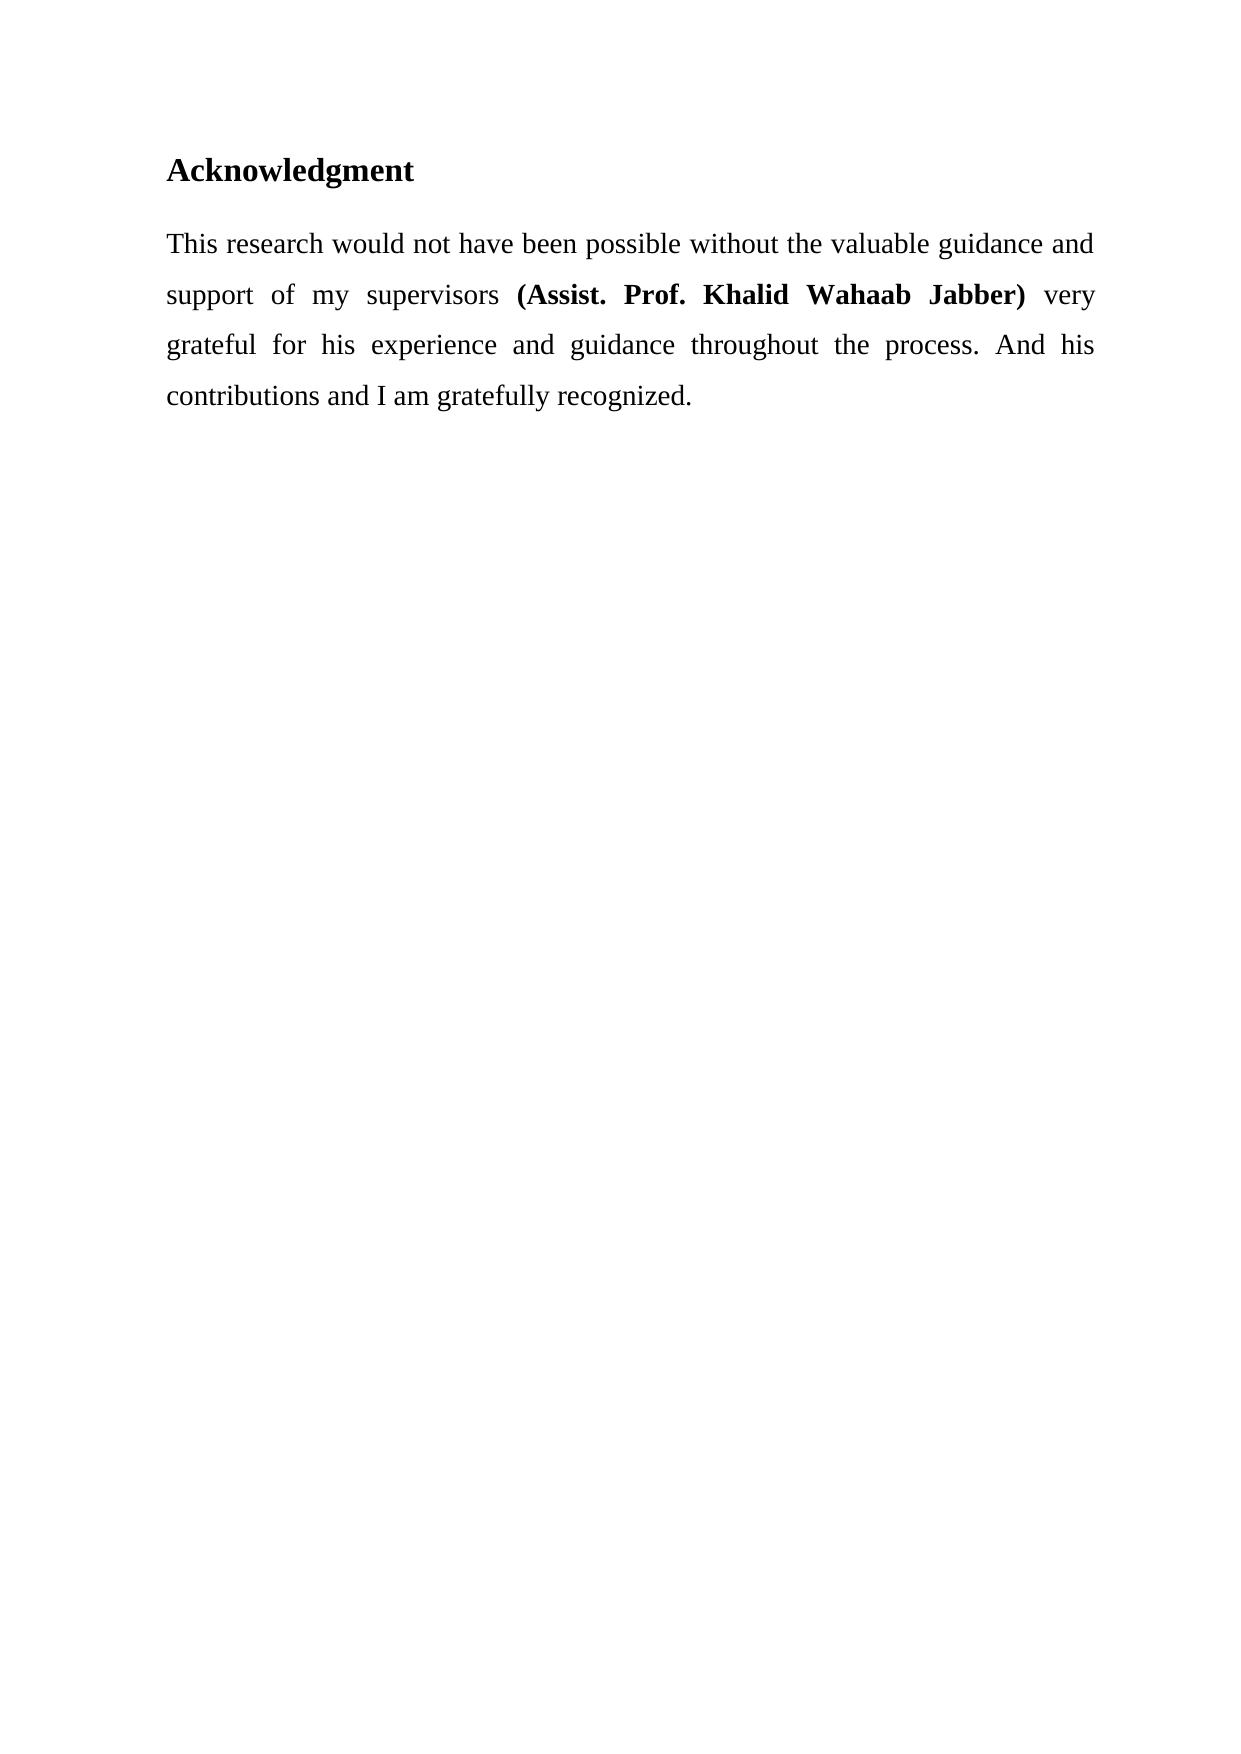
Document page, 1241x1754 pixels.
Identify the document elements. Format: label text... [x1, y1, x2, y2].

subtitle Acknowledgment [166, 150, 1095, 188]
text This research would not have been possible without the valuable guidance and support of my supervisors (Assist. Prof. Khalid Wahaab Jabber) very grateful for his experience and guidance throughout the process. And his contributions and I am gratefully recognized. [166, 227, 1095, 411]
